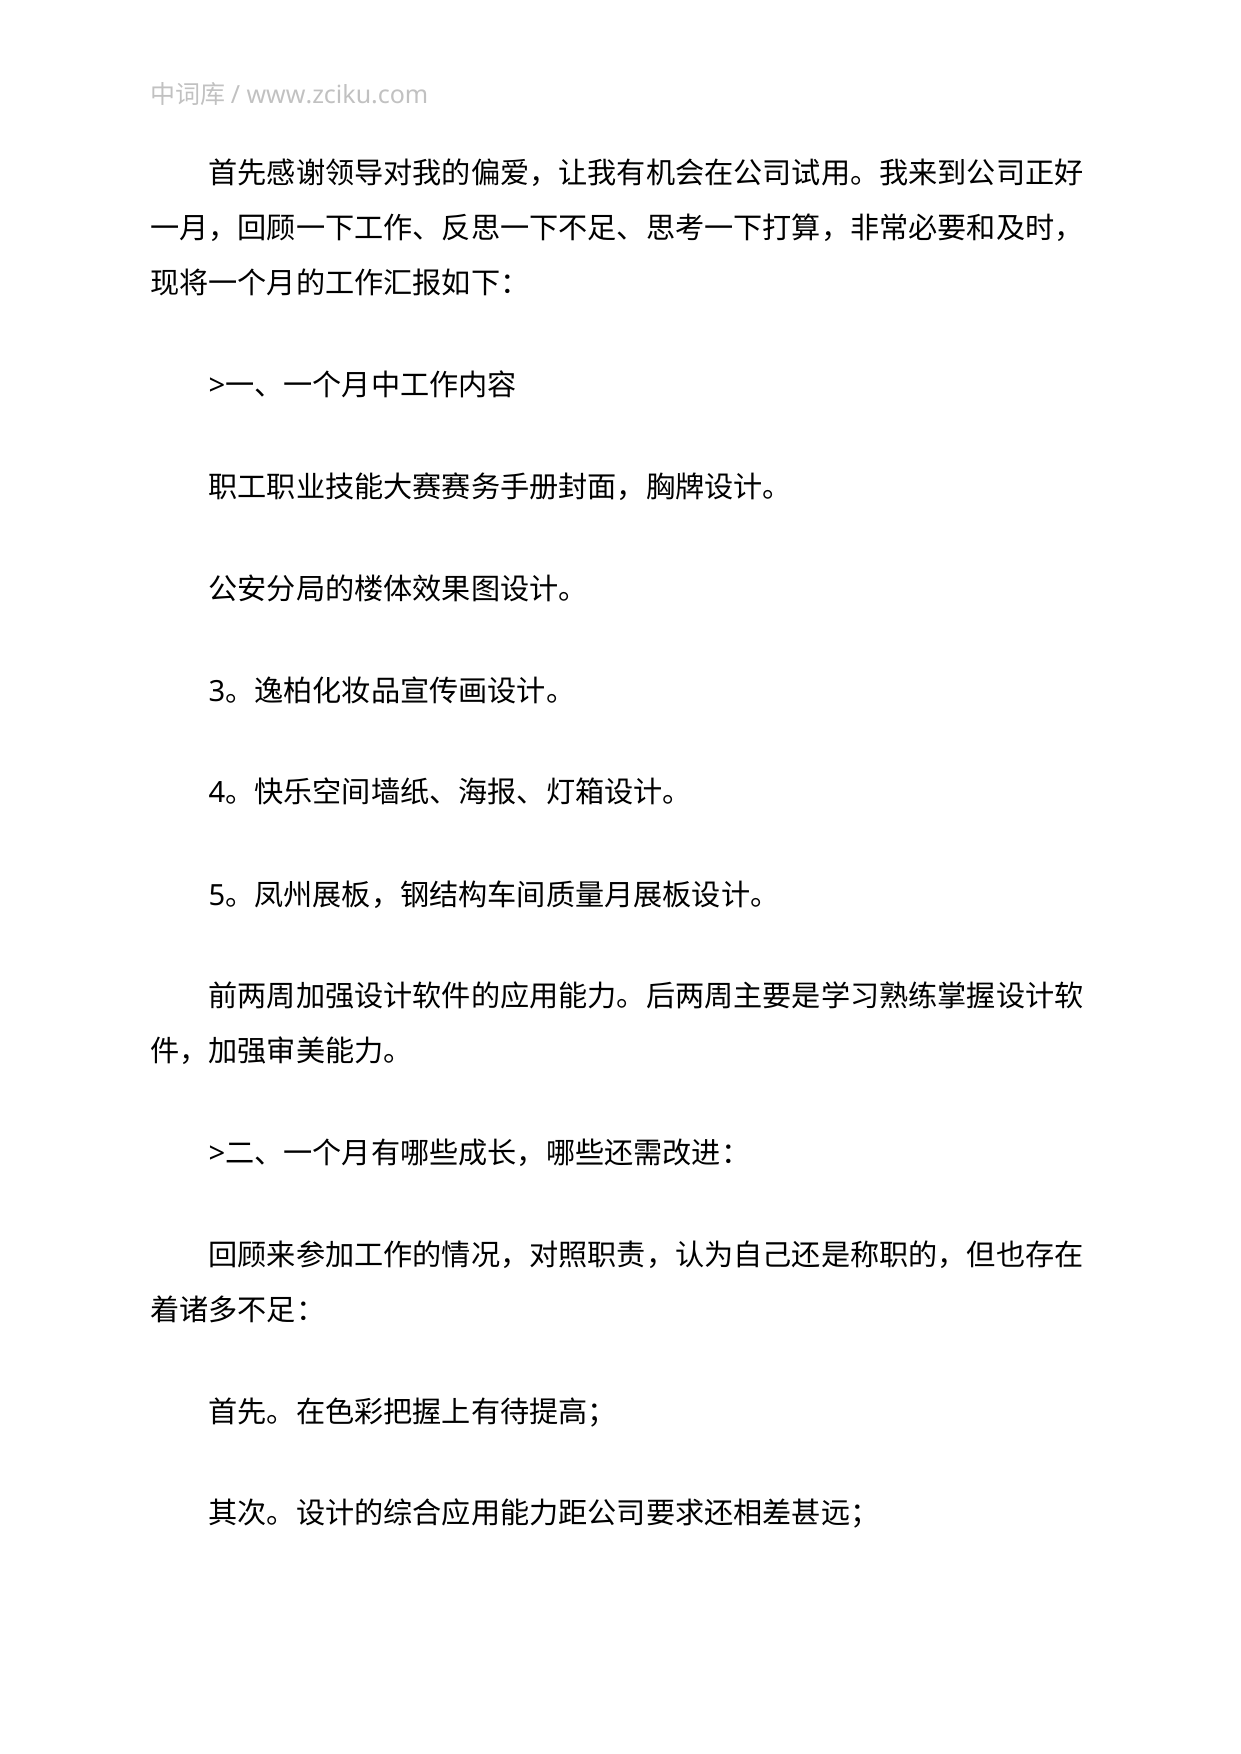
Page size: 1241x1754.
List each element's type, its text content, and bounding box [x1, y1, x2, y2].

text >二、一个月有哪些成长，哪些还需改进： [150, 1130, 1090, 1172]
text 其次。设计的综合应用能力距公司要求还相差甚远； [150, 1490, 1090, 1532]
text 5。凤州展板，钢结构车间质量月展板设计。 [150, 871, 1090, 913]
text 3。逸柏化妆品宣传画设计。 [150, 667, 1090, 709]
text 前两周加强设计软件的应用能力。后两周主要是学习熟练掌握设计软件，加强审美能力。 [150, 973, 1090, 1070]
text 首先。在色彩把握上有待提高； [150, 1388, 1090, 1431]
text 公安分局的楼体效果图设计。 [150, 565, 1090, 608]
text >一、一个月中工作内容 [150, 362, 1090, 404]
text 4。快乐空间墙纸、海报、灯箱设计。 [150, 769, 1090, 811]
text 回顾来参加工作的情况，对照职责，认为自己还是称职的，但也存在着诸多不足： [150, 1232, 1090, 1329]
text 首先感谢领导对我的偏爱，让我有机会在公司试用。我来到公司正好一月，回顾一下工作、反思一下不足、思考一下打算，非常必要和及时，现将一个月的工作汇报如下： [150, 150, 1090, 302]
text 职工职业技能大赛赛务手册封面，胸牌设计。 [150, 463, 1090, 506]
